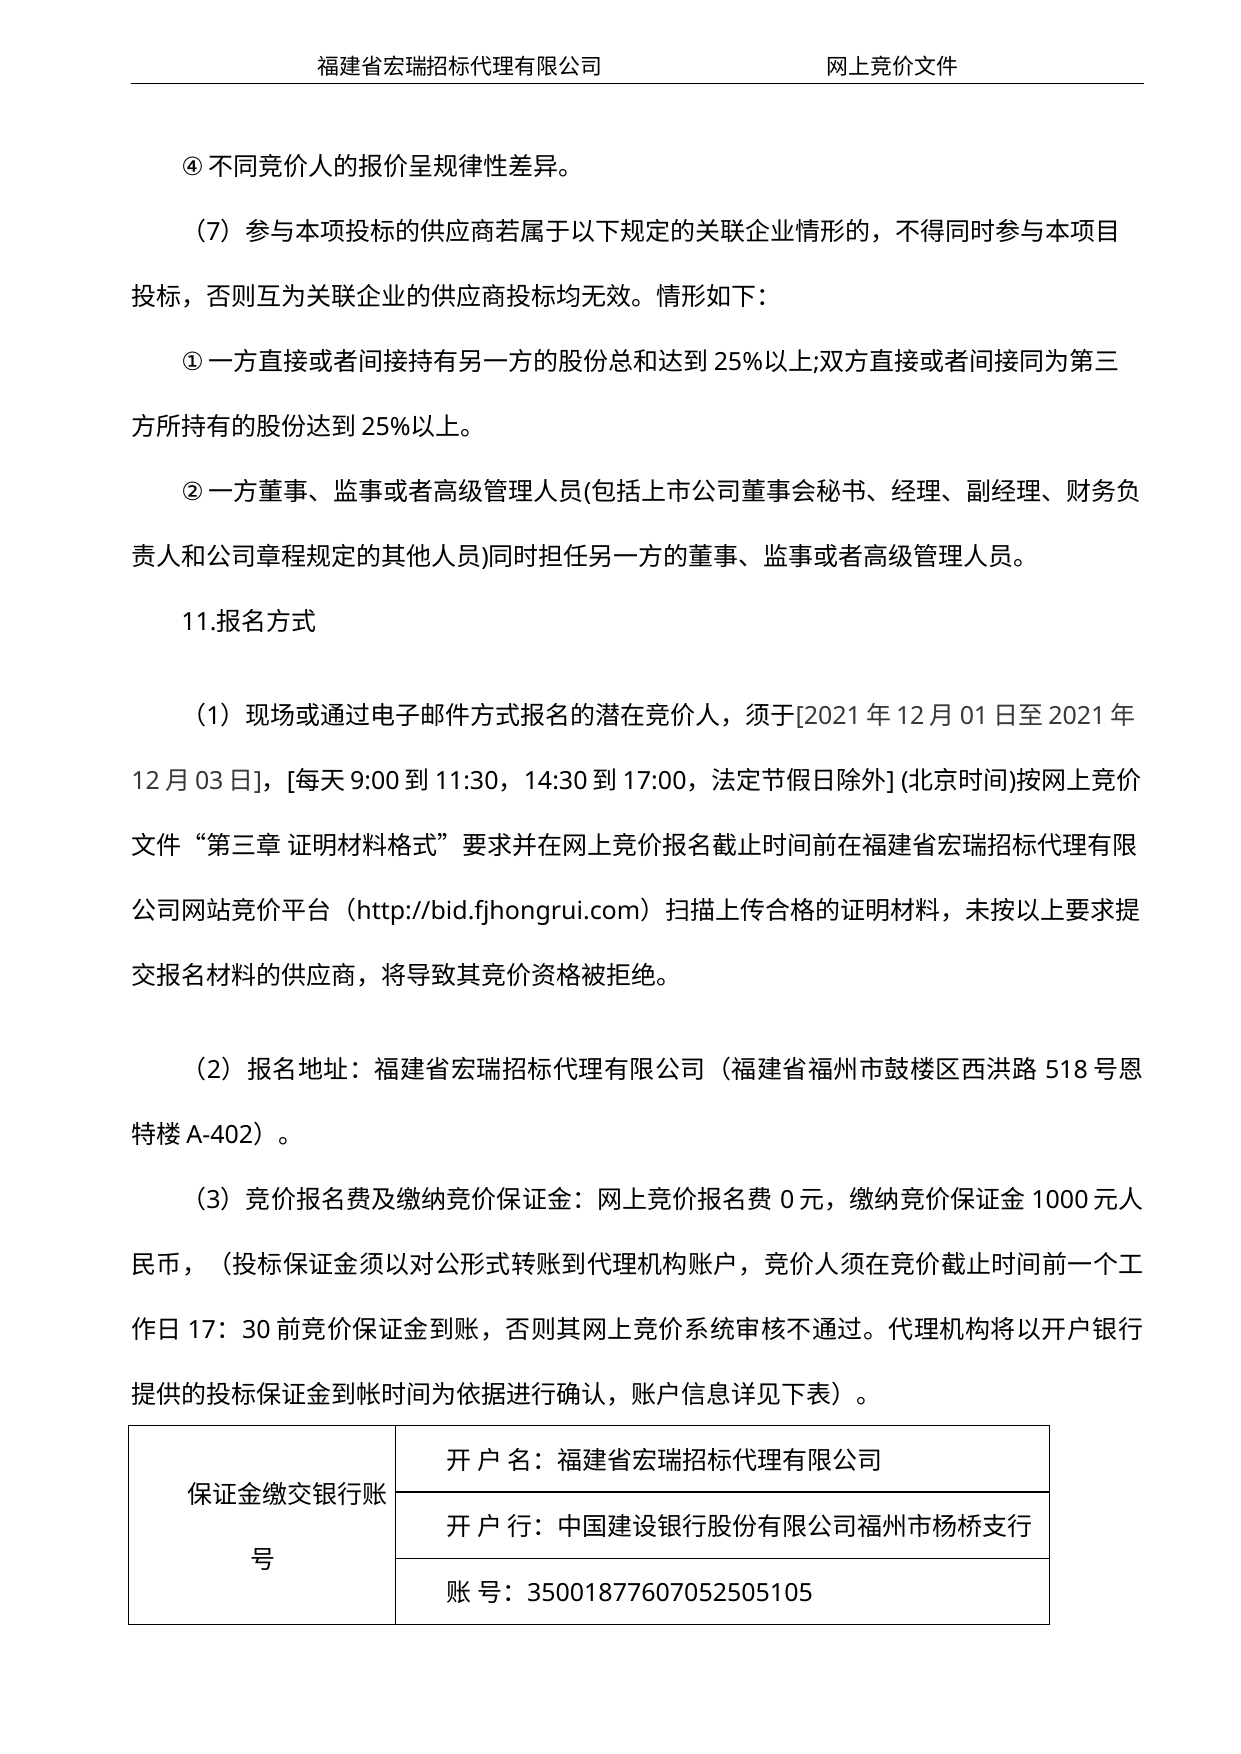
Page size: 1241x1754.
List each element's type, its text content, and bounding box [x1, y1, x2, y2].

table_cell 开 户 行：中国建设银行股份有限公司福州市杨桥支行 [396, 1493, 1049, 1557]
text （3）竞价报名费及缴纳竞价保证金：网上竞价报名费0元，缴纳竞价保证金1000元人民币，（投标保证金须以对公形式转账到代理机构账户，竞价人须在竞价截止时间前一个工作日17：30前竞价保证金到账，否则其网上竞价系统审核不通过。代理机构将以开户银行提供的投标保证金到帐时间为依据进行确认，账户信息详见下表）。 [131, 1165, 1144, 1425]
text ②一方董事、监事或者高级管理人员(包括上市公司董事会秘书、经理、副经理、财务负责人和公司章程规定的其他人员)同时担任另一方的董事、监事或者高级管理人员。 [131, 457, 1144, 587]
text （1）现场或通过电子邮件方式报名的潜在竞价人，须于[2021年12月01日至2021年12月03日]，[每天9:00到11:30，14:30到17:00，法定节假日除外] (北京时间)按网上竞价文件“第三章 证明材料格式”要求并在网上竞价报名截止时间前在福建省宏瑞招标代理有限公司网站竞价平台（http://bid.fjhongrui.com）扫描上传合格的证明材料，未按以上要求提交报名材料的供应商，将导致其竞价资格被拒绝。 [131, 681, 1144, 1006]
text （2）报名地址：福建省宏瑞招标代理有限公司（福建省福州市鼓楼区西洪路518号恩特楼A-402）。 [131, 1035, 1144, 1165]
text 11.报名方式 [131, 587, 1144, 652]
table_header 开 户 名：福建省宏瑞招标代理有限公司 [396, 1426, 1049, 1491]
table_header 保证金缴交银行账号 [129, 1426, 395, 1623]
text ④不同竞价人的报价呈规律性差异。 [131, 132, 1144, 197]
text （7）参与本项投标的供应商若属于以下规定的关联企业情形的，不得同时参与本项目投标，否则互为关联企业的供应商投标均无效。情形如下： [131, 197, 1144, 327]
table_cell 账 号：35001877607052505105 [396, 1559, 1049, 1623]
text ①一方直接或者间接持有另一方的股份总和达到25%以上;双方直接或者间接同为第三方所持有的股份达到25%以上。 [131, 327, 1144, 457]
